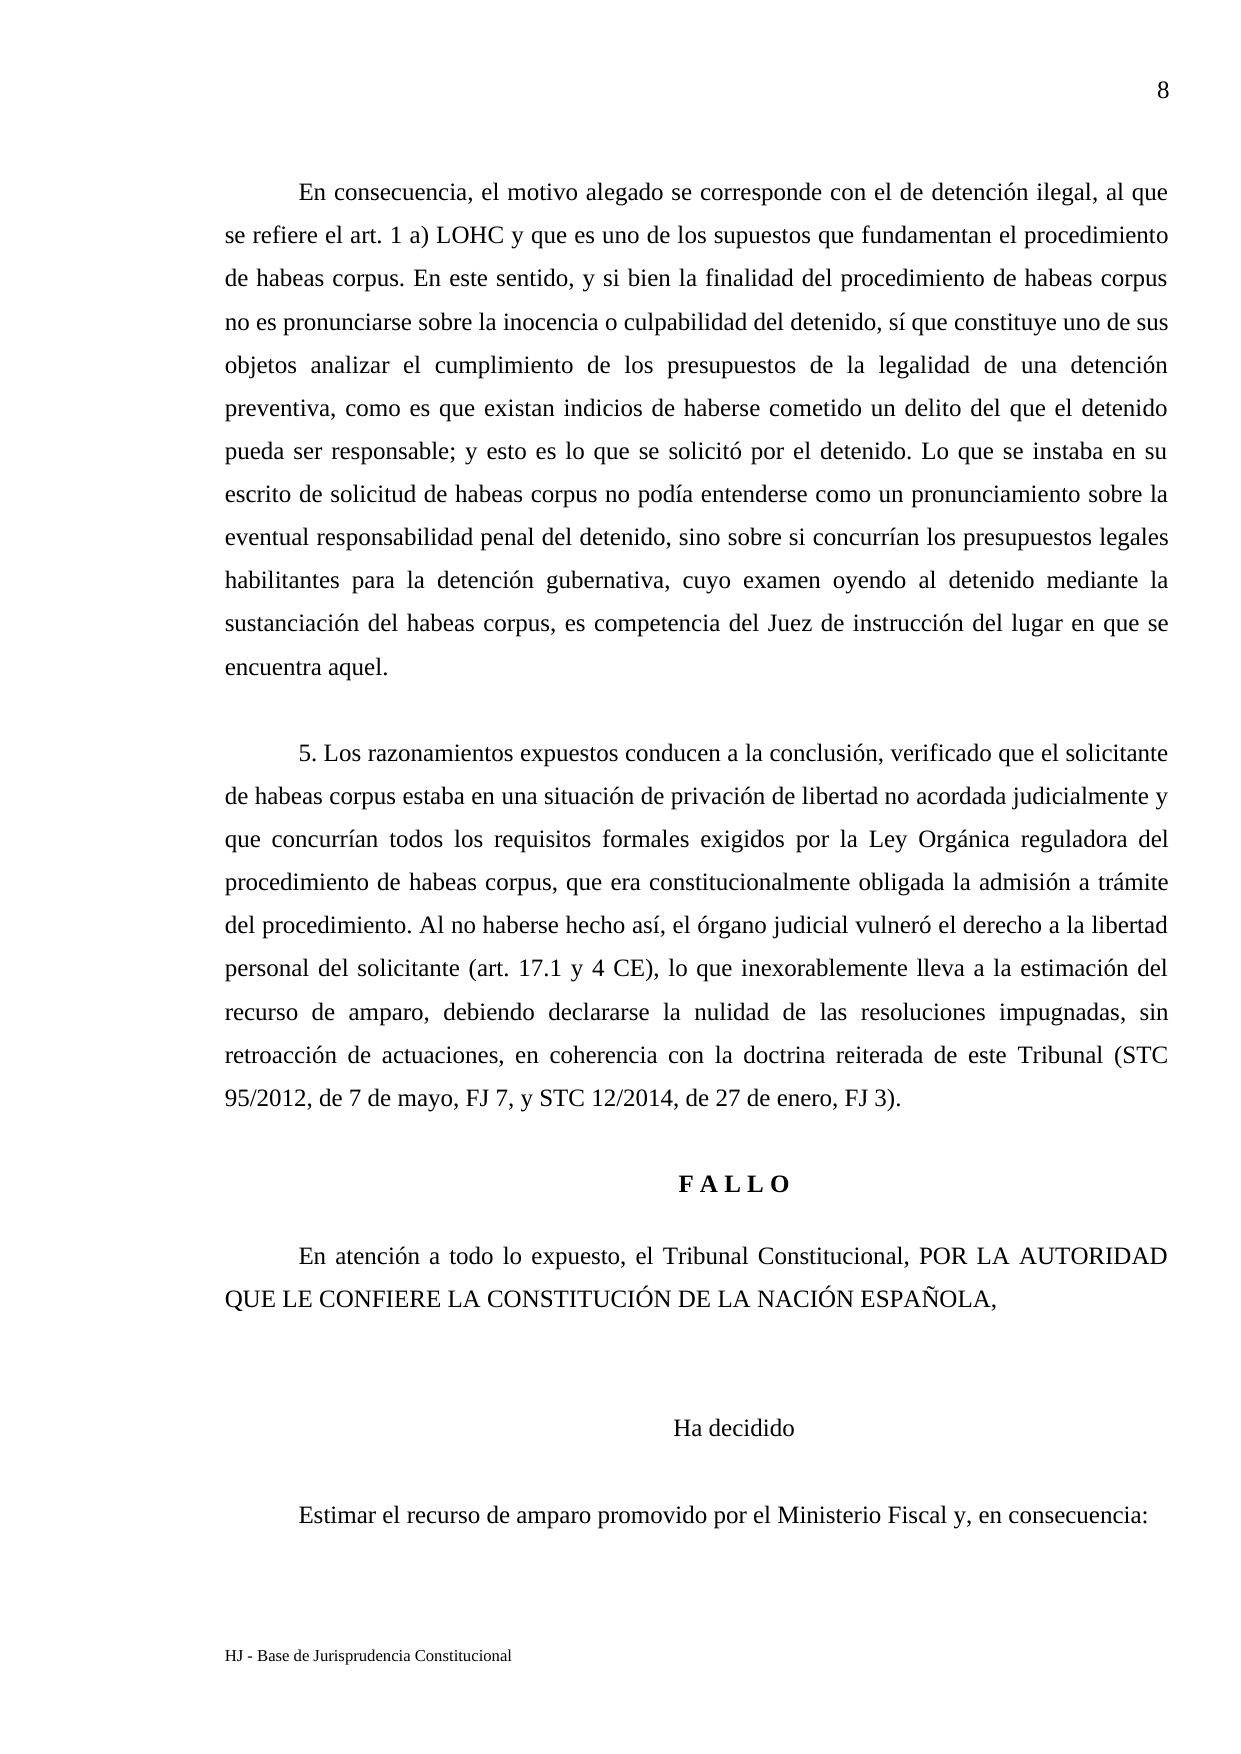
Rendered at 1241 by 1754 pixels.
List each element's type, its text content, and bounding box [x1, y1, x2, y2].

text 5. Los razonamientos expuestos conducen a la conclusión, verificado que el solicitante de habeas corpus estaba en una situación de privación de libertad no acordada judicialmente y que concurrían todos los requisitos formales exigidos por la Ley Orgánica reguladora del procedimiento de habeas corpus, que era constitucionalmente obligada la admisión a trámite del procedimiento. Al no haberse hecho así, el órgano judicial vulneró el derecho a la libertad personal del solicitante (art. 17.1 y 4 CE), lo que inexorablemente lleva a la estimación del recurso de amparo, debiendo declararse la nulidad de las resoluciones impugnadas, sin retroacción de actuaciones, en coherencia con la doctrina reiterada de este Tribunal (STC 95/2012, de 7 de mayo, FJ 7, y STC 12/2014, de 27 de enero, FJ 3). [224, 738, 1169, 1112]
subtitle F A L L O [224, 1169, 1169, 1198]
text En atención a todo lo expuesto, el Tribunal Constitucional, POR LA AUTORIDAD QUE LE CONFIERE LA CONSTITUCIÓN DE LA NACIÓN ESPAÑOLA, [224, 1241, 1169, 1313]
text En consecuencia, el motivo alegado se corresponde con el de detención ilegal, al que se refiere el art. 1 a) LOHC y que es uno de los supuestos que fundamentan el procedimiento de habeas corpus. En este sentido, y si bien la finalidad del procedimiento de habeas corpus no es pronunciarse sobre la inocencia o culpabilidad del detenido, sí que constituye uno de sus objetos analizar el cumplimiento de los presupuestos de la legalidad de una detención preventiva, como es que existan indicios de haberse cometido un delito del que el detenido pueda ser responsable; y esto es lo que se solicitó por el detenido. Lo que se instaba en su escrito de solicitud de habeas corpus no podía entenderse como un pronunciamiento sobre la eventual responsabilidad penal del detenido, sino sobre si concurrían los presupuestos legales habilitantes para la detención gubernativa, cuyo examen oyendo al detenido mediante la sustanciación del habeas corpus, es competencia del Juez de instrucción del lugar en que se encuentra aquel. [224, 177, 1169, 680]
text Estimar el recurso de amparo promovido por el Ministerio Fiscal y, en consecuencia: [224, 1500, 1169, 1528]
text Ha decidido [224, 1413, 1169, 1442]
